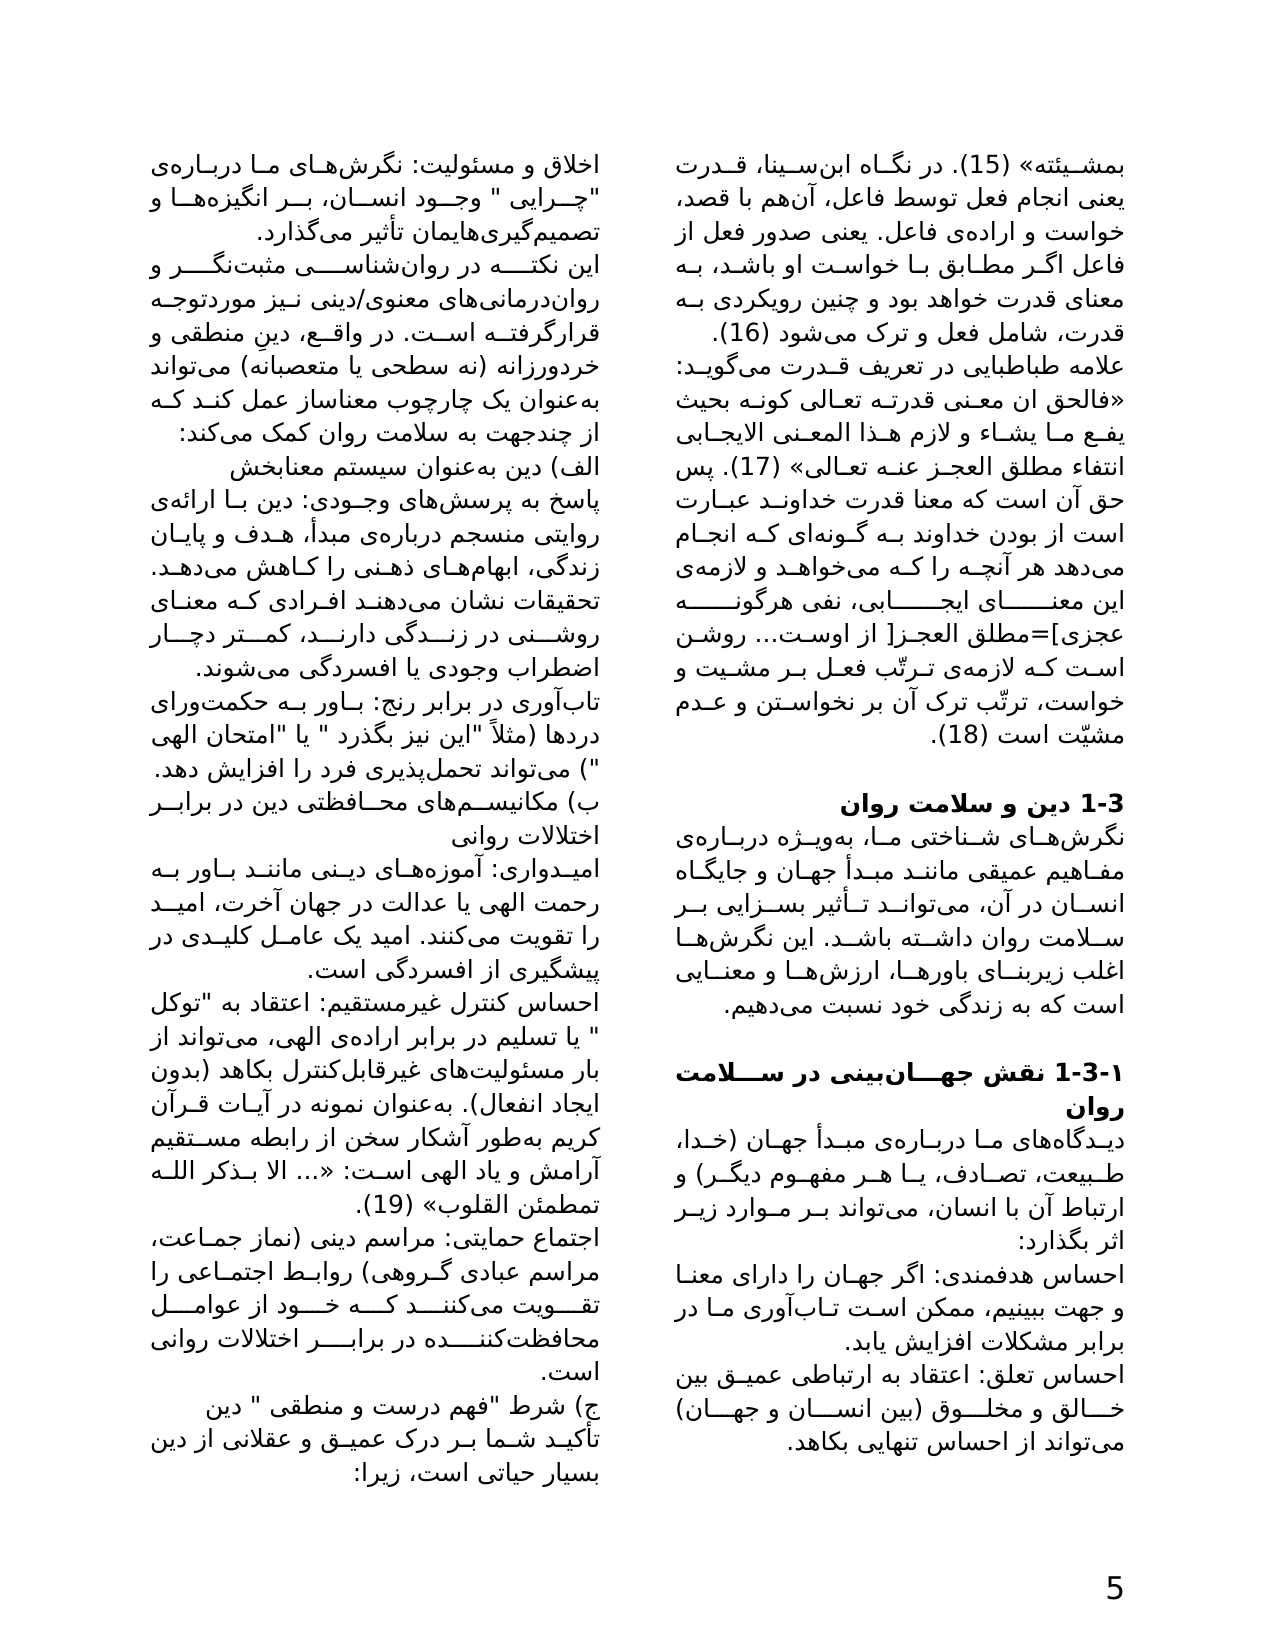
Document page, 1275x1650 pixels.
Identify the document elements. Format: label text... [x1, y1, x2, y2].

text تأکید شما بر درک عمیق و عقلانی از دین بسیار حیاتی است، زیرا: [150, 1424, 600, 1487]
text دیدگاه‌های ما درباره‌ی مبدأ جهان (خدا، طبیعت، تصادف، یا هر مفهوم دیگر) و ارتباط آن با انسان، می‌تواند بر موارد زیر اثر بگذارد: [675, 1126, 1125, 1255]
text پاسخ به پرسش‌های وجودی: دین با ارائه‌ی روایتی منسجم درباره‌ی مبدأ، هدف و پایان زندگی، ابهام‌های ذهنی را کاهش می‌دهد. تحقیقات نشان می‌دهند افرادی که معنای روشنی در زندگی دارند، کمتر دچار اضطراب وجودی یا افسردگی می‌شوند. [150, 485, 600, 682]
text 1-3 دین و سلامت روان [675, 789, 1125, 818]
text این نکته در روان‌شناسی مثبت‌نگر و روان‌درمانی‌های معنوی/دینی نیز موردتوجه قرارگرفته است. در واقع، دینِ منطقی و خردورزانه (نه سطحی یا متعصبانه) می‌تواند به‌عنوان یک چارچوب معناساز عمل کند که از چندجهت به سلامت روان کمک می‌کند: [150, 251, 600, 447]
text علامه طباطبایی در تعریف قدرت می‌گوید: «فالحق ان معنی قدرته تعالی کونه بحیث یفع ما یشاء و لازم هذا المعنی الایجابی انتفاء مطلق العجز عنه تعالی» (17). پس حق آن است که معنا قدرت خداوند عبارت است از بودن خداوند به گونه‌ای که انجام می‌دهد هر آنچه را که می‌خواهد و لازمه‌ی این معنای ایجابی، نفی هرگونه عجزی]=مطلق العجز[ از اوست... روشن است که لازمه‌ی ترتّب فعل بر مشیت و خواست، ترتّب ترک آن بر نخواستن و عدم مشیّت است (18). [675, 351, 1125, 749]
text 1-3-۱ نقش جهان‌بینی در سلامت روان [675, 1058, 1125, 1121]
text تاب‌آوری در برابر رنج: باور به حکمت‌ورای دردها (مثلاً "این نیز بگذرد " یا "امتحان الهی ") می‌تواند تحمل‌پذیری فرد را افزایش دهد. [150, 687, 600, 783]
text احساس کنترل غیرمستقیم: اعتقاد به "توکل " یا تسلیم در برابر اراده‌ی الهی، می‌تواند از بار مسئولیت‌های غیرقابل‌کنترل بکاهد (بدون ایجاد انفعال). به‌عنوان نمونه در آیات قرآن کریم به‌طور آشکار سخن از رابطه مستقیم آرامش و یاد الهی است: «... الا بذکر الله تمطمئن القلوب» (19). [150, 988, 600, 1219]
text امیدواری: آموزه‌های دینی مانند باور به رحمت الهی یا عدالت در جهان آخرت، امید را تقویت می‌کنند. امید یک عامل کلیدی در پیشگیری از افسردگی است. [150, 854, 600, 984]
text الف) دین به‌عنوان سیستم معنا‌بخش [150, 452, 600, 481]
text اخلاق و مسئولیت: نگرش‌های ما درباره‌ی "چرایی " وجود انسان، بر انگیزه‌ها و تصمیم‌گیری‌هایمان تأثیر می‌گذارد. [150, 150, 600, 246]
text ب) مکانیسم‌های محافظتی دین در برابر اختلالات روانی [150, 787, 600, 850]
text ج) شرط "فهم درست و منطقی " دین [150, 1391, 600, 1420]
text احساس تعلق: اعتقاد به ارتباطی عمیق بین خالق و مخلوق (بین انسان و جهان) می‌تواند از احساس تنهایی بکاهد. [675, 1360, 1125, 1457]
text نگرش‌های شناختی ما، به‌ویژه درباره‌ی مفاهیم عمیقی مانند مبدأ جهان و جایگاه انسان در آن، می‌تواند تأثیر بسزایی بر سلامت روان داشته باشد. این نگرش‌ها اغلب زیربنای باورها، ارزش‌ها و معنایی است که به زندگی خود نسبت می‌دهیم. [675, 822, 1125, 1019]
text اجتماع حمایتی: مراسم دینی (نماز جماعت، مراسم عبادی گروهی) روابط اجتماعی را تقویت می‌کنند که خود از عوامل محافظت‌کننده در برابر اختلالات روانی است. [150, 1223, 600, 1387]
text احساس هدفمندی: اگر جهان را دارای معنا و جهت ببینیم، ممکن است تاب‌آوری ما در برابر مشکلات افزایش یابد. [675, 1260, 1125, 1356]
